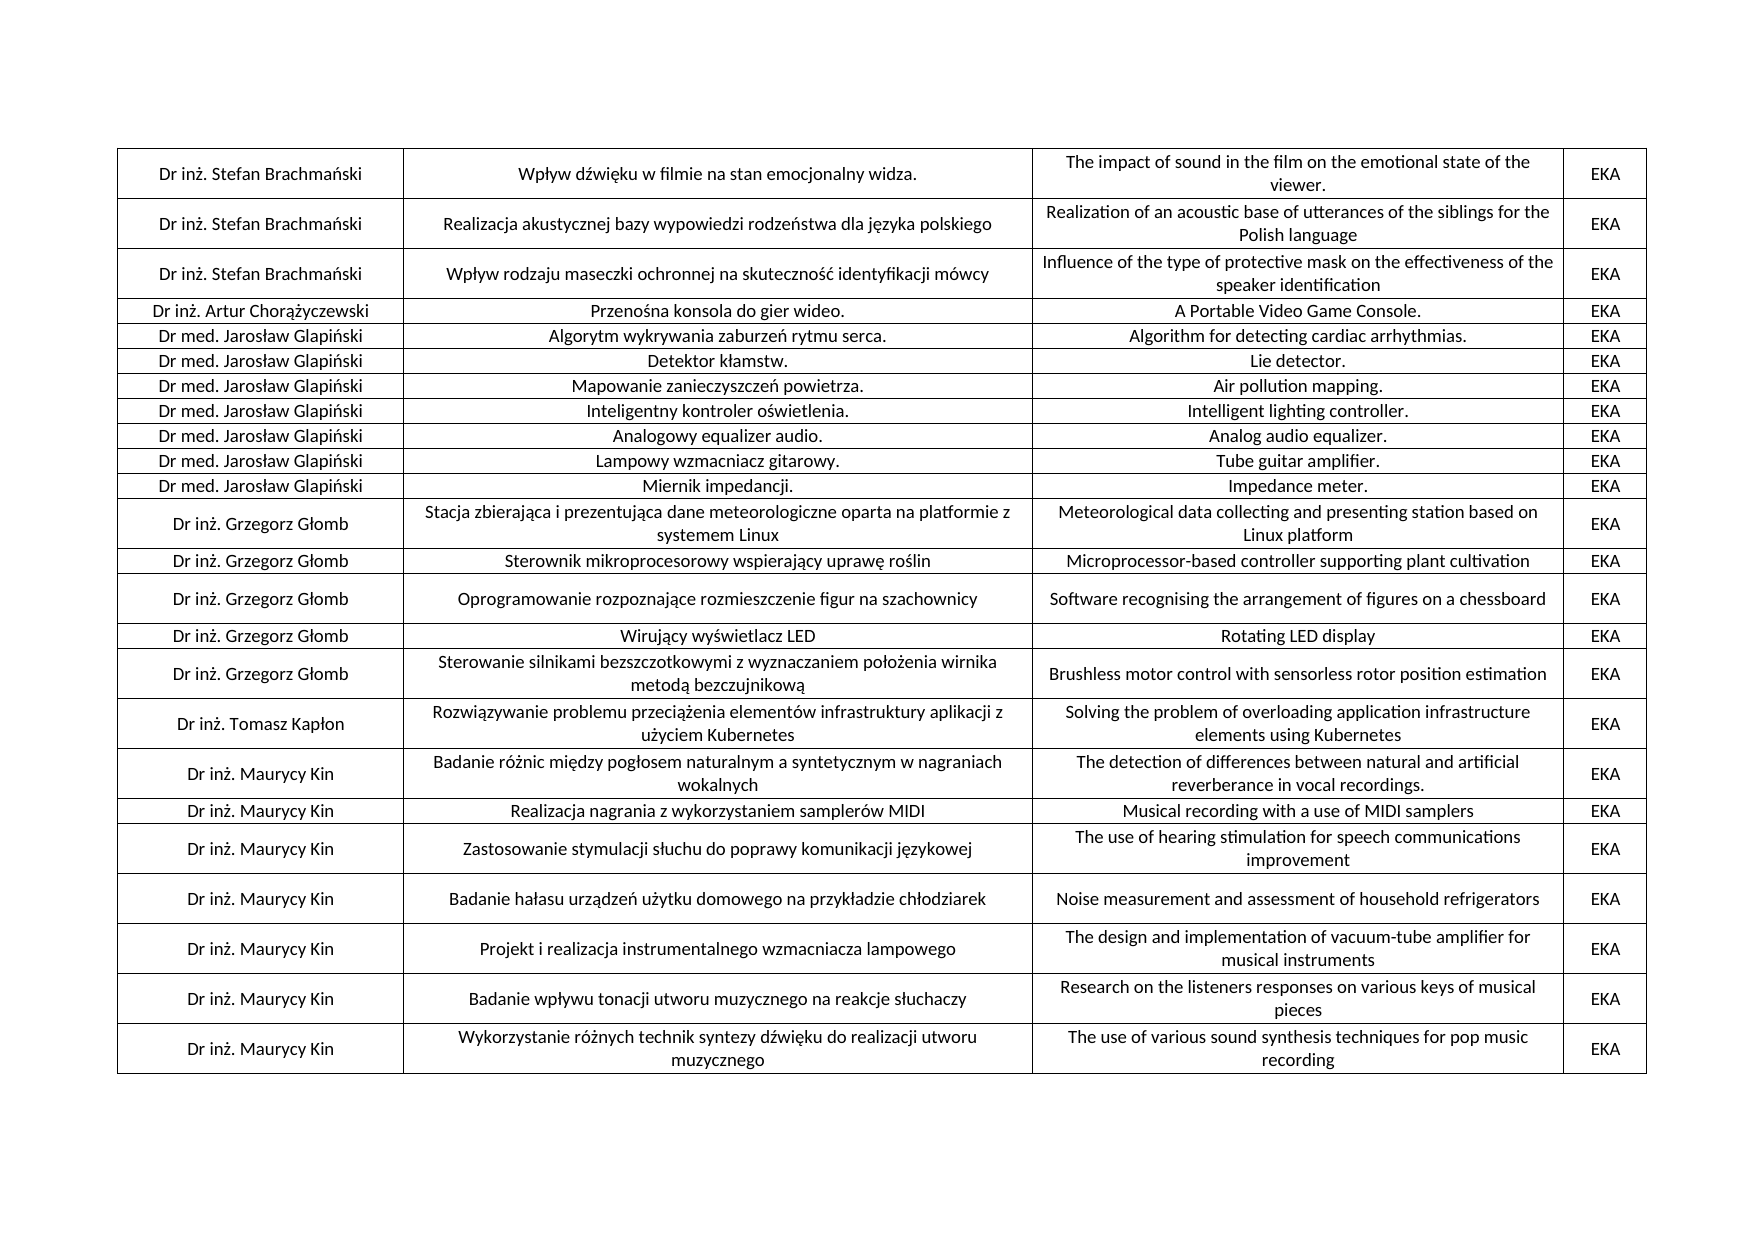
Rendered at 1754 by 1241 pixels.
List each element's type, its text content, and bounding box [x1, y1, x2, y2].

table_cell Dr inż. Stefan Brachmański [118, 149, 403, 198]
table_cell Research on the listeners responses on various keys of musical pieces [1033, 974, 1563, 1023]
table_cell Air pollution mapping. [1033, 374, 1563, 398]
table_cell Sterowanie silnikami bezszczotkowymi z wyznaczaniem położenia wirnika metodą bezczujnikową [404, 649, 1032, 698]
table_cell EKA [1564, 374, 1646, 398]
table_cell Dr med. Jarosław Glapiński [118, 374, 403, 398]
table_cell Meteorological data collecting and presenting station based on Linux platform [1033, 499, 1563, 548]
table_cell Detektor kłamstw. [404, 349, 1032, 373]
table_cell Rotating LED display [1033, 624, 1563, 648]
table_cell Sterownik mikroprocesorowy wspierający uprawę roślin [404, 549, 1032, 573]
table_cell Realizacja nagrania z wykorzystaniem samplerów MIDI [404, 799, 1032, 823]
table_cell EKA [1564, 874, 1646, 923]
table_cell Dr med. Jarosław Glapiński [118, 399, 403, 423]
table_cell Dr inż. Maurycy Kin [118, 924, 403, 973]
table_cell Dr med. Jarosław Glapiński [118, 449, 403, 473]
table_cell EKA [1564, 574, 1646, 623]
table_cell Analogowy equalizer audio. [404, 424, 1032, 448]
table_cell Brushless motor control with sensorless rotor position estimation [1033, 649, 1563, 698]
table_cell Miernik impedancji. [404, 474, 1032, 498]
table_cell Dr inż. Maurycy Kin [118, 874, 403, 923]
table_cell Software recognising the arrangement of figures on a chessboard [1033, 574, 1563, 623]
table_cell Dr med. Jarosław Glapiński [118, 324, 403, 348]
table_cell Badanie hałasu urządzeń użytku domowego na przykładzie chłodziarek [404, 874, 1032, 923]
table_cell Algorithm for detecting cardiac arrhythmias. [1033, 324, 1563, 348]
table_cell Mapowanie zanieczyszczeń powietrza. [404, 374, 1032, 398]
table_cell Dr inż. Tomasz Kapłon [118, 699, 403, 748]
table_cell EKA [1564, 449, 1646, 473]
table_cell Dr inż. Grzegorz Głomb [118, 624, 403, 648]
table_cell The detection of differences between natural and artificial reverberance in vocal recordings. [1033, 749, 1563, 798]
table_cell The design and implementation of vacuum-tube amplifier for musical instruments [1033, 924, 1563, 973]
table_cell EKA [1564, 749, 1646, 798]
table_cell Dr inż. Grzegorz Głomb [118, 499, 403, 548]
table_cell Tube guitar amplifier. [1033, 449, 1563, 473]
table_cell EKA [1564, 299, 1646, 323]
table_cell EKA [1564, 799, 1646, 823]
table_cell Badanie wpływu tonacji utworu muzycznego na reakcje słuchaczy [404, 974, 1032, 1023]
table_cell Wykorzystanie różnych technik syntezy dźwięku do realizacji utworu muzycznego [404, 1024, 1032, 1073]
table_cell Dr inż. Maurycy Kin [118, 799, 403, 823]
table_cell EKA [1564, 349, 1646, 373]
table_cell Wpływ rodzaju maseczki ochronnej na skuteczność identyfikacji mówcy [404, 249, 1032, 298]
table_cell EKA [1564, 399, 1646, 423]
table_cell Dr med. Jarosław Glapiński [118, 474, 403, 498]
table_cell Przenośna konsola do gier wideo. [404, 299, 1032, 323]
table_cell EKA [1564, 499, 1646, 548]
table_cell Dr inż. Maurycy Kin [118, 1024, 403, 1073]
table_cell Wpływ dźwięku w filmie na stan emocjonalny widza. [404, 149, 1032, 198]
table_cell Impedance meter. [1033, 474, 1563, 498]
table_cell EKA [1564, 474, 1646, 498]
table_cell Stacja zbierająca i prezentująca dane meteorologiczne oparta na platformie z systemem Linux [404, 499, 1032, 548]
table_cell EKA [1564, 624, 1646, 648]
table_cell Realization of an acoustic base of utterances of the siblings for the Polish language [1033, 199, 1563, 248]
table_cell Influence of the type of protective mask on the effectiveness of the speaker identification [1033, 249, 1563, 298]
table_cell Dr inż. Stefan Brachmański [118, 249, 403, 298]
table_cell The use of various sound synthesis techniques for pop music recording [1033, 1024, 1563, 1073]
table_cell Dr inż. Grzegorz Głomb [118, 649, 403, 698]
table_cell EKA [1564, 1024, 1646, 1073]
table_cell Wirujący wyświetlacz LED [404, 624, 1032, 648]
table_cell Oprogramowanie rozpoznające rozmieszczenie figur na szachownicy [404, 574, 1032, 623]
table_cell Intelligent lighting controller. [1033, 399, 1563, 423]
table_cell EKA [1564, 549, 1646, 573]
table_cell Dr inż. Maurycy Kin [118, 824, 403, 873]
table_cell Algorytm wykrywania zaburzeń rytmu serca. [404, 324, 1032, 348]
table_cell EKA [1564, 824, 1646, 873]
table_cell Dr inż. Maurycy Kin [118, 974, 403, 1023]
table_cell Dr inż. Maurycy Kin [118, 749, 403, 798]
table_cell Inteligentny kontroler oświetlenia. [404, 399, 1032, 423]
table_cell Lie detector. [1033, 349, 1563, 373]
table_cell Realizacja akustycznej bazy wypowiedzi rodzeństwa dla języka polskiego [404, 199, 1032, 248]
table_cell Dr med. Jarosław Glapiński [118, 424, 403, 448]
table_cell Microprocessor-based controller supporting plant cultivation [1033, 549, 1563, 573]
table_cell Badanie różnic między pogłosem naturalnym a syntetycznym w nagraniach wokalnych [404, 749, 1032, 798]
table_cell EKA [1564, 424, 1646, 448]
table_cell Rozwiązywanie problemu przeciążenia elementów infrastruktury aplikacji z użyciem Kubernetes [404, 699, 1032, 748]
table_cell EKA [1564, 699, 1646, 748]
table_cell A Portable Video Game Console. [1033, 299, 1563, 323]
table_cell Lampowy wzmacniacz gitarowy. [404, 449, 1032, 473]
table_cell Dr med. Jarosław Glapiński [118, 349, 403, 373]
table_cell Dr inż. Grzegorz Głomb [118, 549, 403, 573]
table_cell EKA [1564, 324, 1646, 348]
table_cell Musical recording with a use of MIDI samplers [1033, 799, 1563, 823]
table_cell EKA [1564, 199, 1646, 248]
table_cell EKA [1564, 974, 1646, 1023]
table_cell EKA [1564, 649, 1646, 698]
table_cell EKA [1564, 149, 1646, 198]
table_cell The impact of sound in the film on the emotional state of the viewer. [1033, 149, 1563, 198]
table_cell Projekt i realizacja instrumentalnego wzmacniacza lampowego [404, 924, 1032, 973]
table_cell EKA [1564, 249, 1646, 298]
table_cell Dr inż. Grzegorz Głomb [118, 574, 403, 623]
table_cell Analog audio equalizer. [1033, 424, 1563, 448]
table_cell The use of hearing stimulation for speech communications improvement [1033, 824, 1563, 873]
table_cell Dr inż. Artur Chorążyczewski [118, 299, 403, 323]
table_cell EKA [1564, 924, 1646, 973]
table_cell Noise measurement and assessment of household refrigerators [1033, 874, 1563, 923]
table_cell Zastosowanie stymulacji słuchu do poprawy komunikacji językowej [404, 824, 1032, 873]
table_cell Dr inż. Stefan Brachmański [118, 199, 403, 248]
table_cell Solving the problem of overloading application infrastructure elements using Kubernetes [1033, 699, 1563, 748]
